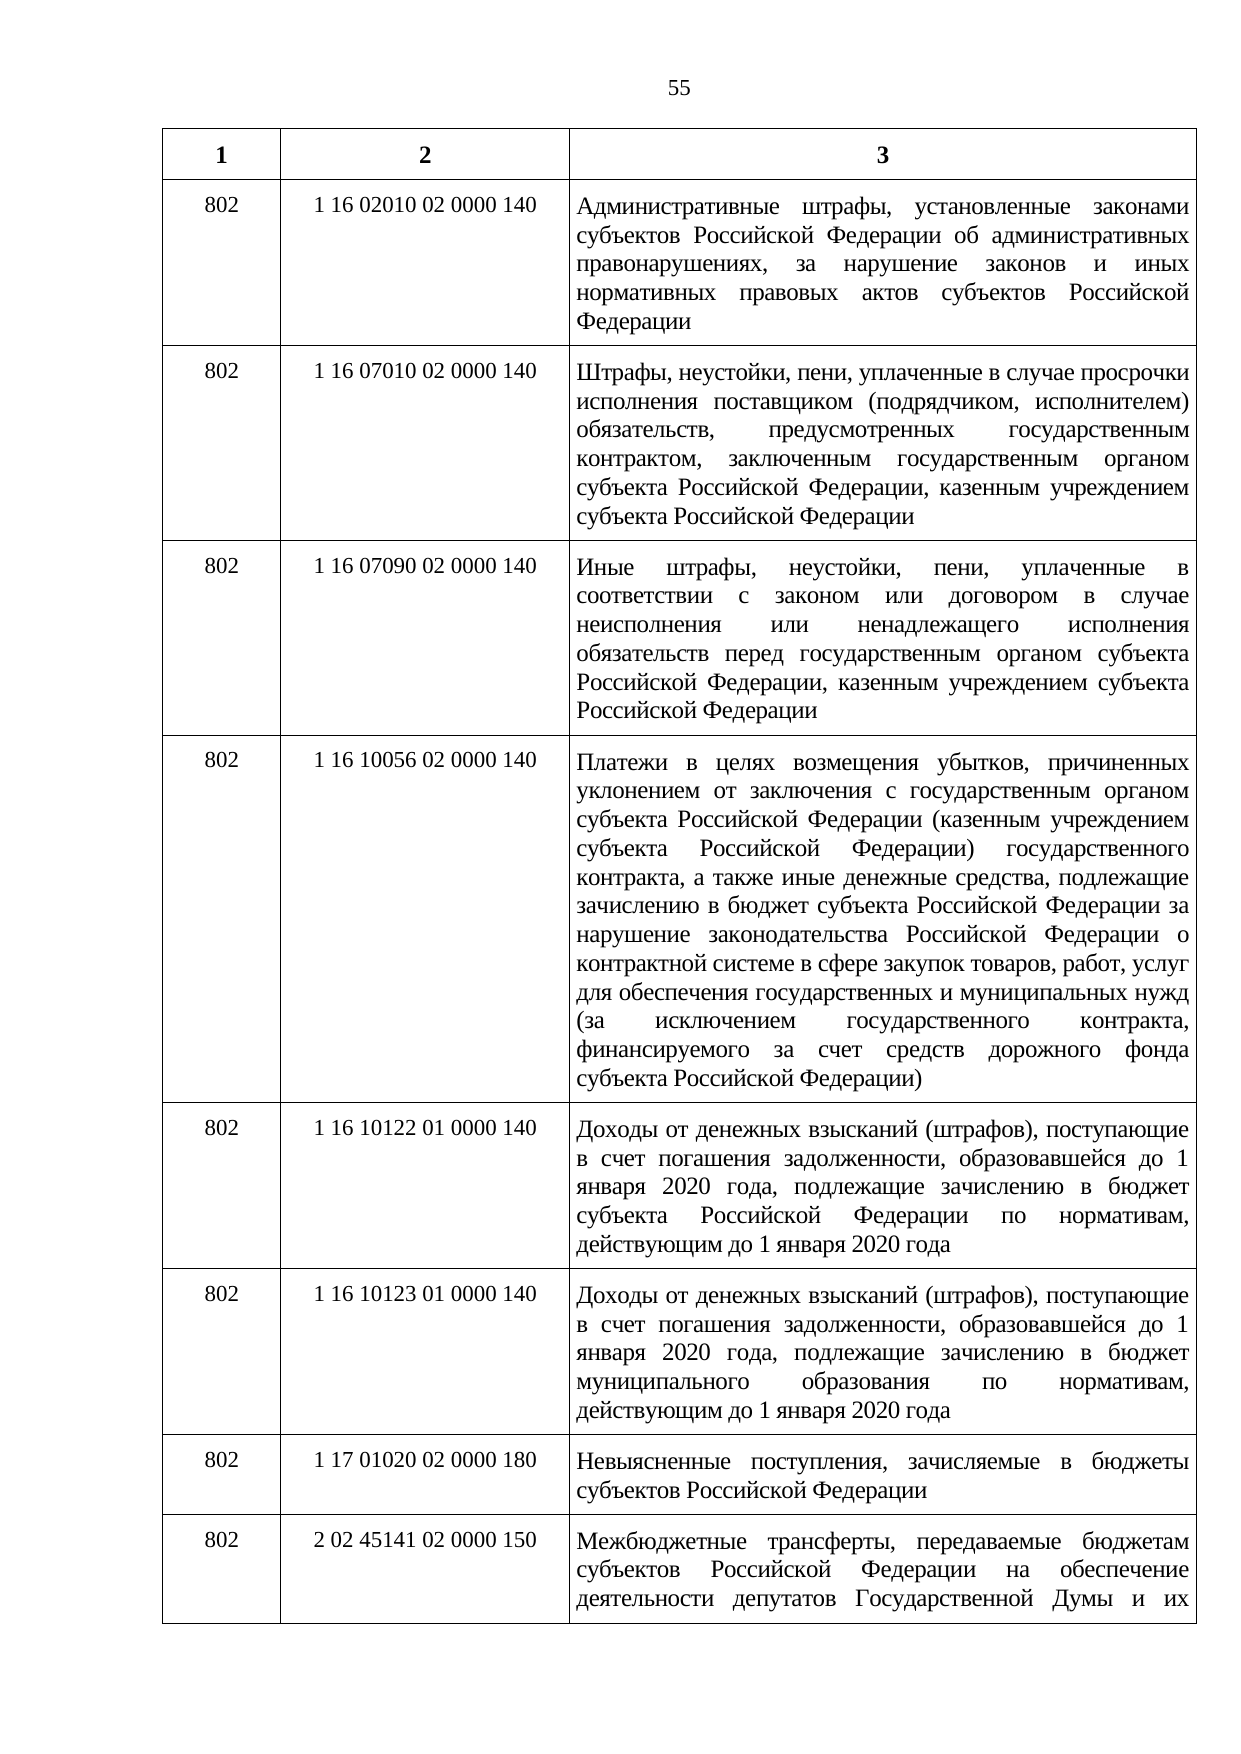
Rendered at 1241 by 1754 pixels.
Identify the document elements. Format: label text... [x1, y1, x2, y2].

table_cell 1 17 01020 02 0000 180 [281, 1435, 569, 1514]
table_cell 802 [163, 1435, 280, 1514]
table_header 3 [570, 129, 1196, 179]
table_cell 1 16 07010 02 0000 140 [281, 346, 569, 540]
table_cell 802 [163, 346, 280, 540]
table_header 1 [163, 129, 280, 179]
table_cell 1 16 07090 02 0000 140 [281, 541, 569, 735]
table_cell 1 16 10122 01 0000 140 [281, 1103, 569, 1268]
table_cell 802 [163, 1103, 280, 1268]
table_cell 1 16 02010 02 0000 140 [281, 180, 569, 345]
table_cell Административные штрафы, установленные законами субъектов Российской Федерации об административных правонарушениях, за нарушение законов и иных нормативных правовых актов субъектов Российской Федерации [570, 180, 1196, 345]
table_cell 802 [163, 180, 280, 345]
table_cell Доходы от денежных взысканий (штрафов), поступающие в счет погашения задолженности, образовавшейся до 1 января 2020 года, подлежащие зачислению в бюджет муниципального образования по нормативам, действующим до 1 января 2020 года [570, 1269, 1196, 1434]
table_header 2 [281, 129, 569, 179]
table_cell 1 16 10123 01 0000 140 [281, 1269, 569, 1434]
table_cell 802 [163, 1269, 280, 1434]
table_cell Невыясненные поступления, зачисляемые в бюджеты субъектов Российской Федерации [570, 1435, 1196, 1514]
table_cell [570, 1515, 1196, 1623]
table_cell 2 02 45141 02 0000 150 [281, 1515, 569, 1623]
table_cell Иные штрафы, неустойки, пени, уплаченные в соответствии с законом или договором в случае неисполнения или ненадлежащего исполнения обязательств перед государственным органом субъекта Российской Федерации, казенным учреждением субъекта Российской Федерации [570, 541, 1196, 735]
table_cell Штрафы, неустойки, пени, уплаченные в случае просрочки исполнения поставщиком (подрядчиком, исполнителем) обязательств, предусмотренных государственным контрактом, заключенным государственным органом субъекта Российской Федерации, казенным учреждением субъекта Российской Федерации [570, 346, 1196, 540]
table_cell 802 [163, 736, 280, 1102]
table_cell 802 [163, 541, 280, 735]
table_cell 1 16 10056 02 0000 140 [281, 736, 569, 1102]
table_cell Доходы от денежных взысканий (штрафов), поступающие в счет погашения задолженности, образовавшейся до 1 января 2020 года, подлежащие зачислению в бюджет субъекта Российской Федерации по нормативам, действующим до 1 января 2020 года [570, 1103, 1196, 1268]
table_cell 802 [163, 1515, 280, 1623]
table_cell Платежи в целях возмещения убытков, причиненных уклонением от заключения с государственным органом субъекта Российской Федерации (казенным учреждением субъекта Российской Федерации) государственного контракта, а также иные денежные средства, подлежащие зачислению в бюджет субъекта Российской Федерации за нарушение законодательства Российской Федерации о контрактной системе в сфере закупок товаров, работ, услуг для обеспечения государственных и муниципальных нужд (за исключением государственного контракта, финансируемого за счет средств дорожного фонда субъекта Российской Федерации) [570, 736, 1196, 1102]
